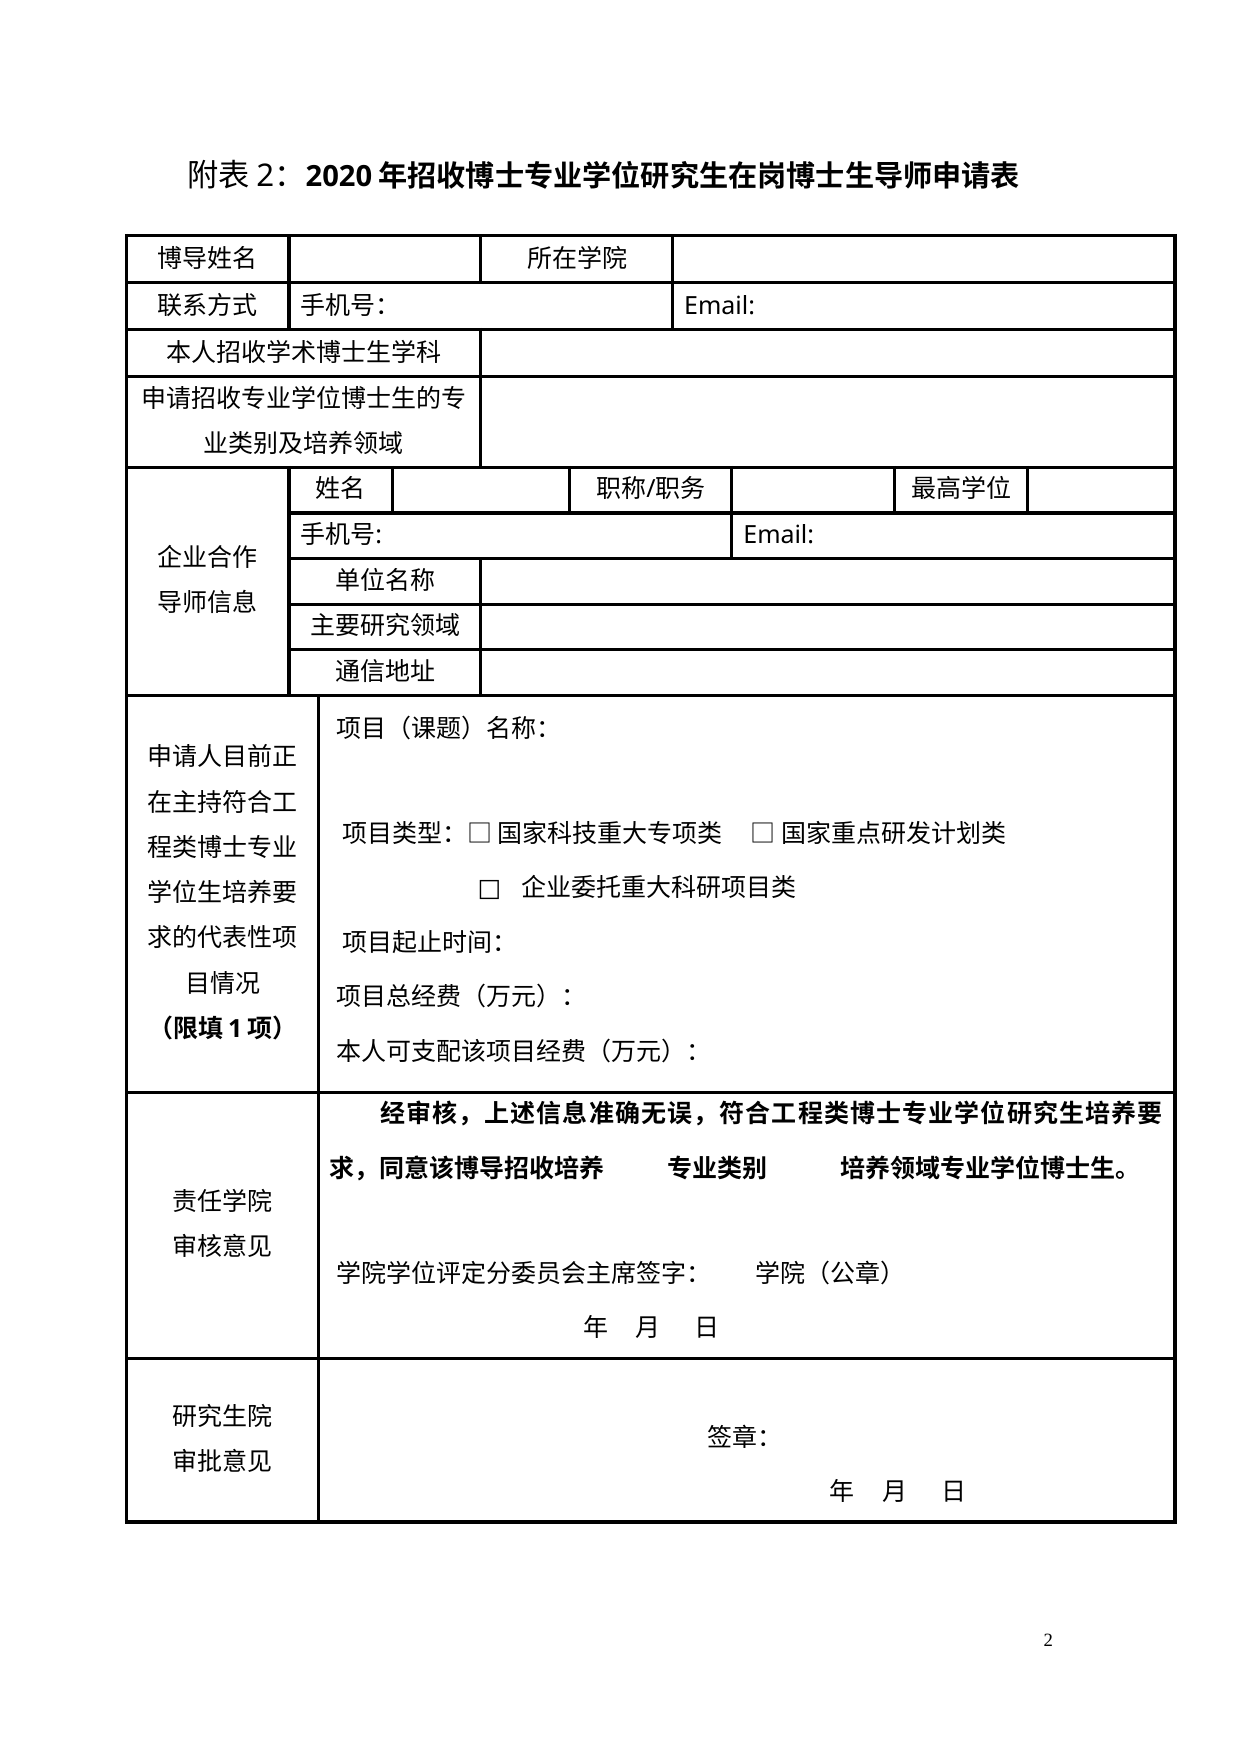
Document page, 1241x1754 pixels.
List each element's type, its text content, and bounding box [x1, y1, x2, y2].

table_header [291, 237, 479, 281]
table_cell Email: [674, 284, 1173, 328]
table_cell 项目（课题）名称： 项目类型：□ 国家科技重大专项类 □ 国家重点研发计划类 企业委托重大科研项目类 项目起止时间： 项目总经费（万元）： 本人可支配该项目经费（万元）： [320, 697, 1173, 1091]
table_cell [482, 331, 1173, 375]
table_cell 企业合作 导师信息 [128, 469, 287, 694]
table_cell 本人招收学术博士生学科 [128, 331, 479, 375]
table_cell Email: [733, 515, 1173, 557]
table_cell [1029, 469, 1173, 511]
table_cell [394, 469, 568, 511]
table_cell 手机号： [291, 284, 671, 328]
table_cell 主要研究领域 [291, 606, 479, 648]
text 附表2：2020年招收博士专业学位研究生在岗博士生导师申请表 [187, 150, 1053, 195]
table_cell [482, 651, 1173, 694]
table_cell 申请招收专业学位博士生的专业类别及培养领域 [128, 378, 479, 466]
table_cell [733, 469, 893, 511]
table_cell 最高学位 [896, 469, 1026, 511]
table_cell 责任学院 审核意见 [128, 1094, 317, 1357]
table_header 所在学院 [482, 237, 671, 281]
table_cell 申请人目前正在主持符合工程类博士专业学位生培养要求的代表性项目情况 （限填1项） [128, 697, 317, 1091]
table_cell 研究生院 审批意见 [128, 1360, 317, 1520]
table_cell 经审核，上述信息准确无误，符合工程类博士专业学位研究生培养要求，同意该博导招收培养 专业类别 培养领域专业学位博士生。 学院学位评定分委员会主席签字： 学院（公章） 年 月 日 [320, 1094, 1173, 1357]
table_cell 单位名称 [291, 560, 479, 603]
table_cell 联系方式 [128, 284, 287, 328]
table_cell [482, 378, 1173, 466]
table_cell 职称/职务 [571, 469, 730, 511]
table_cell [482, 560, 1173, 603]
table_cell 姓名 [291, 469, 391, 511]
table_header [674, 237, 1173, 281]
table_cell 手机号: [291, 515, 730, 557]
table_cell 通信地址 [291, 651, 479, 694]
table_header 博导姓名 [128, 237, 287, 281]
table_cell [482, 606, 1173, 648]
table_cell 签章： 年 月 日 [320, 1360, 1173, 1520]
